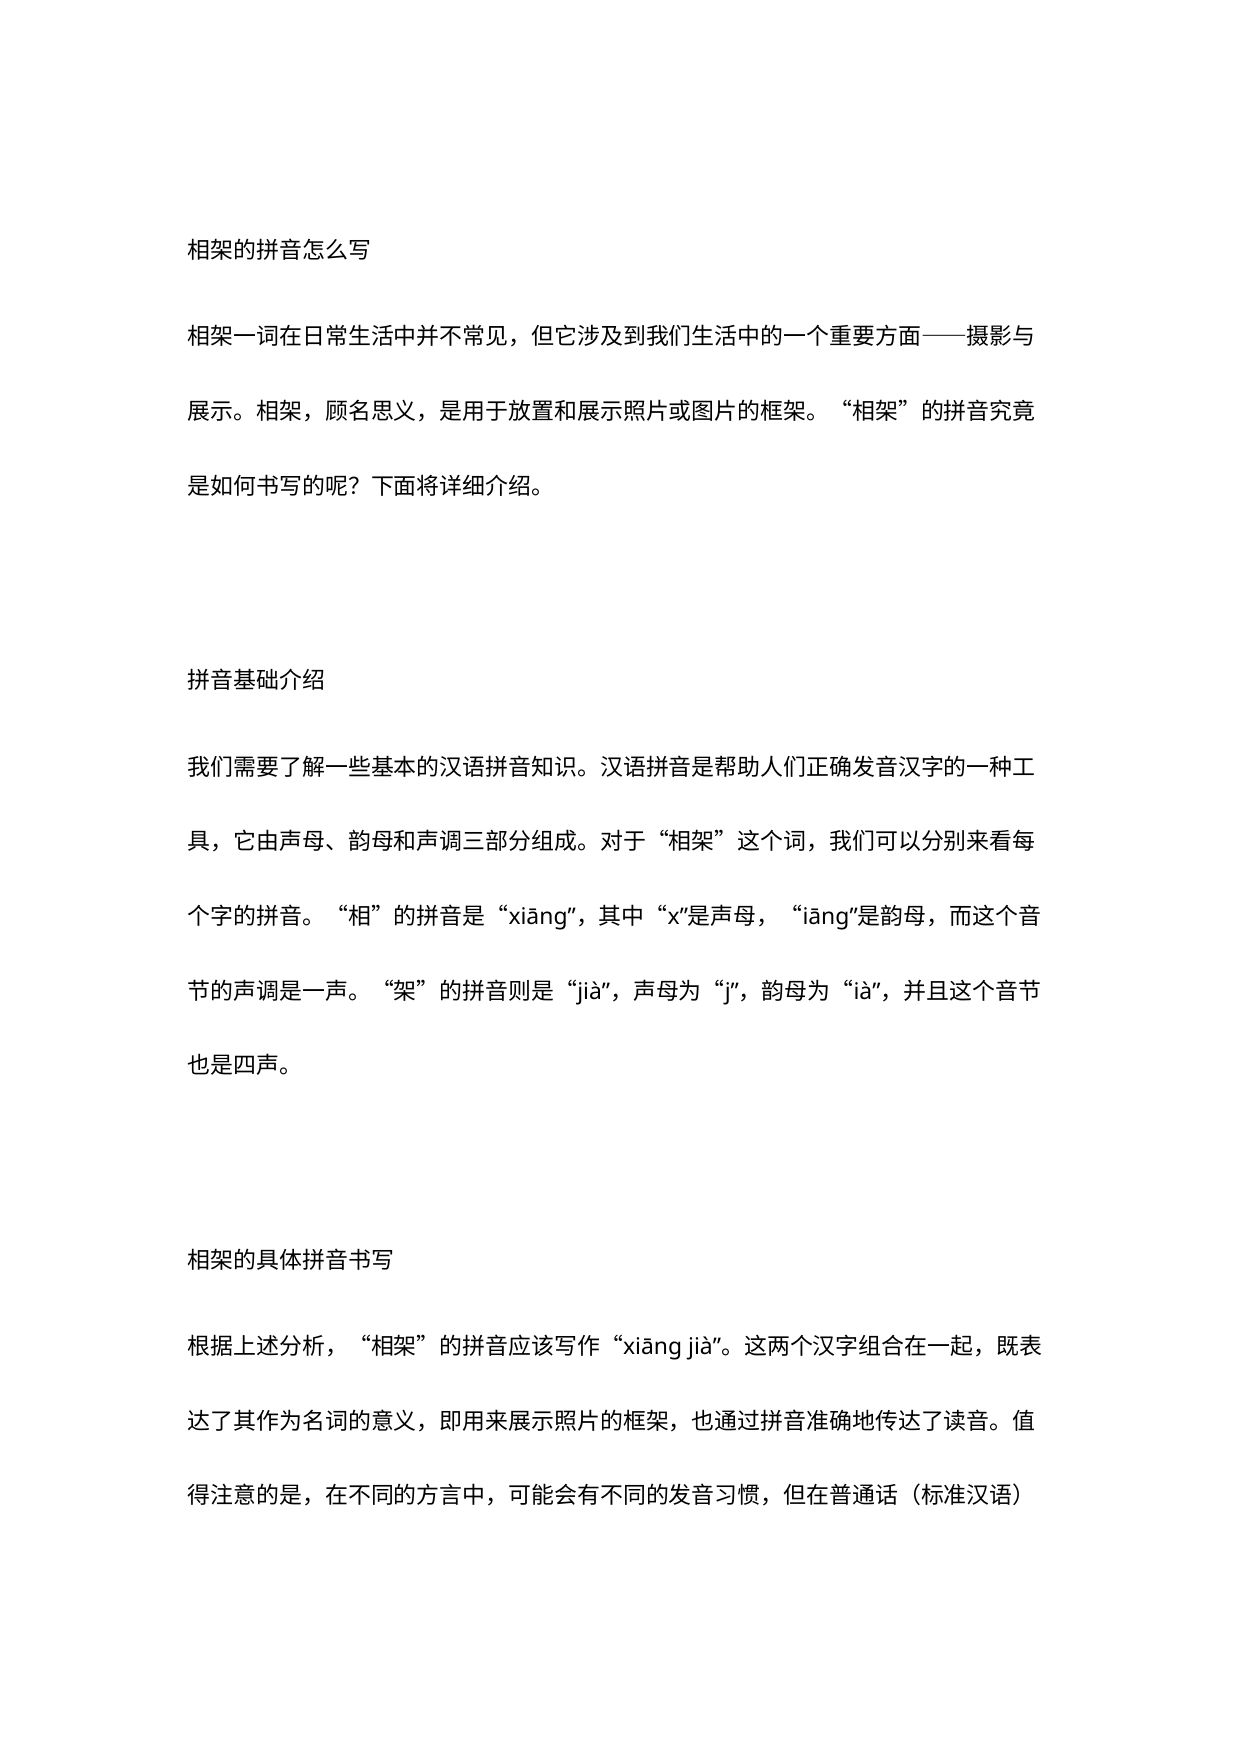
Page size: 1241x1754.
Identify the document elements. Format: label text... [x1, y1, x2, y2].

text 拼音基础介绍 [187, 646, 1053, 711]
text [187, 1312, 1053, 1527]
text 我们需要了解一些基本的汉语拼音知识。汉语拼音是帮助人们正确发音汉字的一种工具，它由声母、韵母和声调三部分组成。对于“相架”这个词，我们可以分别来看每个字的拼音。“相”的拼音是“xiāng”，其中“x”是声母，“iāng”是韵母，而这个音节的声调是一声。“架”的拼音则是“jià”，声母为“j”，韵母为“ià”，并且这个音节也是四声。 [187, 733, 1053, 1096]
text 相架的拼音怎么写 [187, 216, 1053, 281]
text 相架一词在日常生活中并不常见，但它涉及到我们生活中的一个重要方面——摄影与展示。相架，顾名思义，是用于放置和展示照片或图片的框架。“相架”的拼音究竟是如何书写的呢？下面将详细介绍。 [187, 302, 1053, 517]
text 相架的具体拼音书写 [187, 1226, 1053, 1291]
